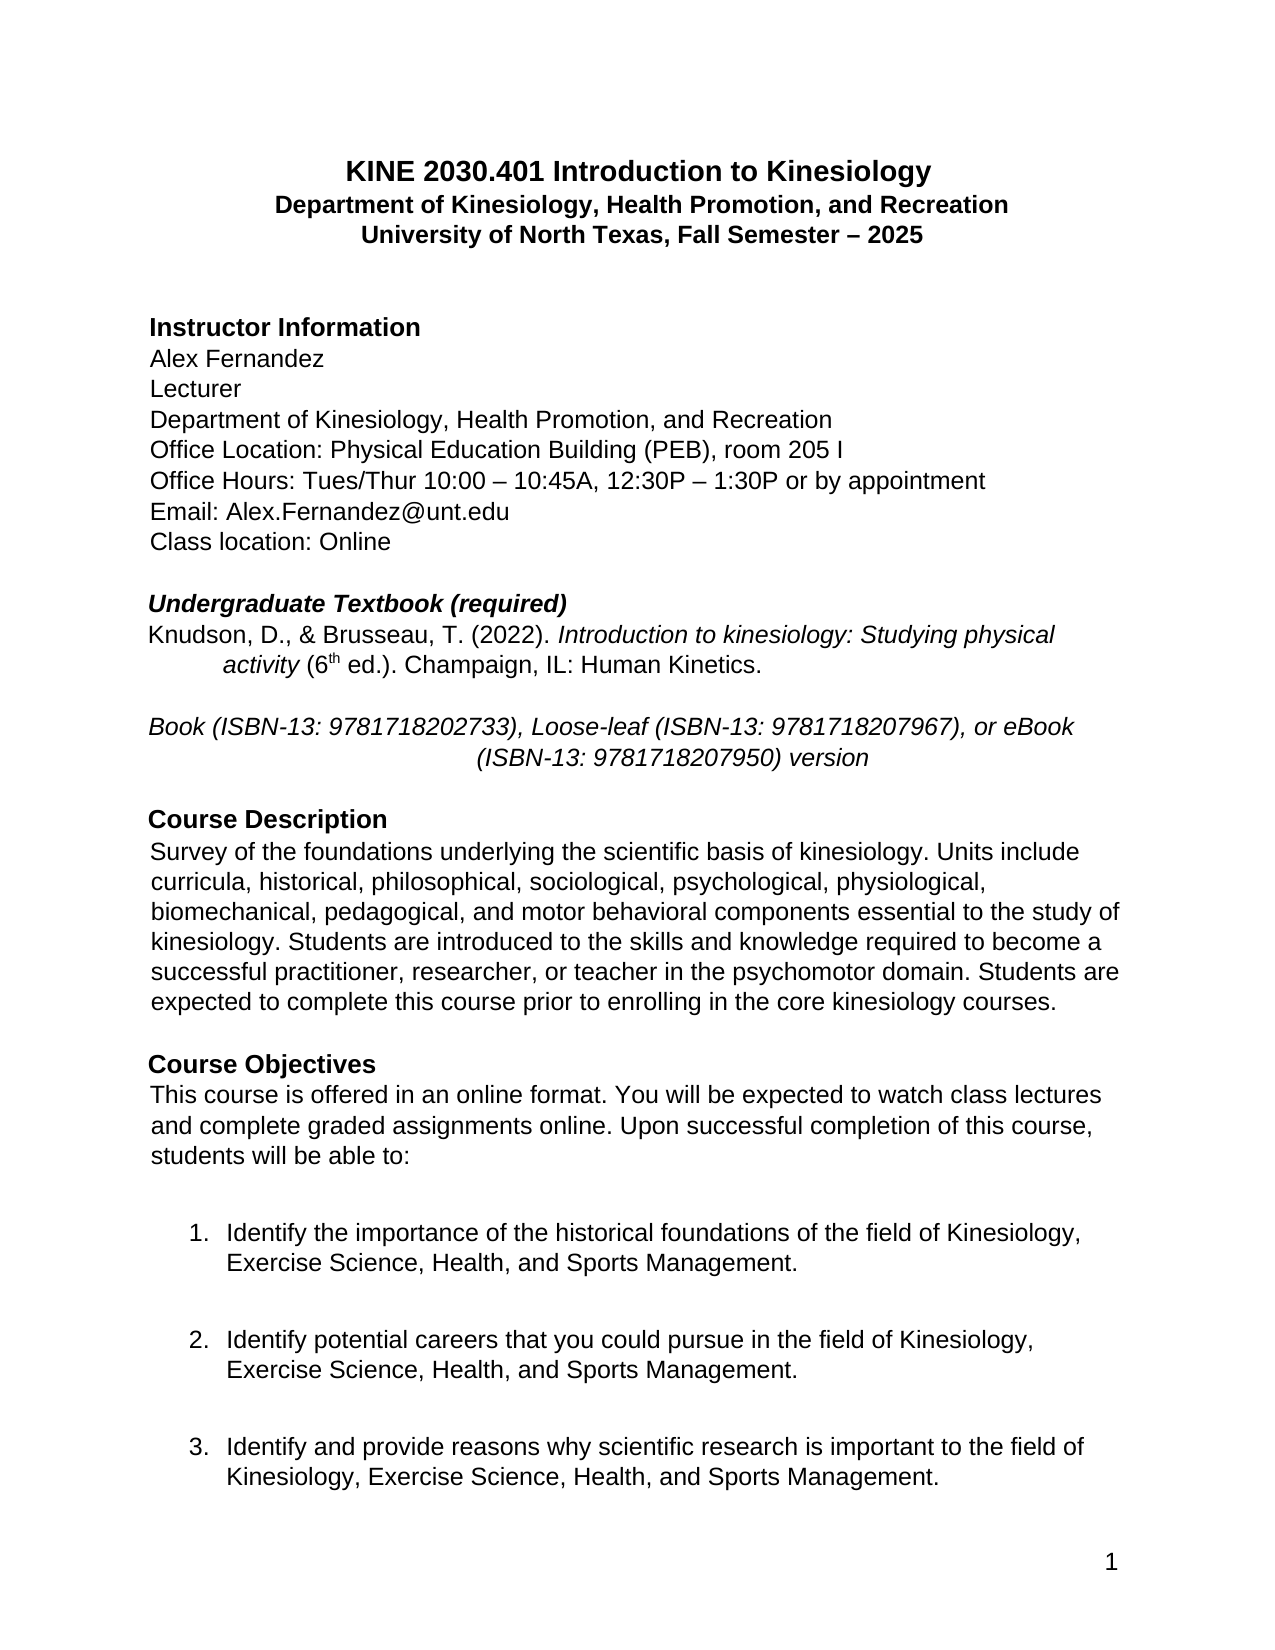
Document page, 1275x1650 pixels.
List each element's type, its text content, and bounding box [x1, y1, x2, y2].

subtitle Course Description [148, 804, 1125, 834]
text Alex Fernandez [149, 344, 1125, 372]
text This course is offered in an online format. You will be expected to watch class lectures and complete graded assignments online. Upon successful completion of this course, students will be able to: [149, 1081, 1125, 1169]
list Identify potential careers that you could pursue in the field of Kinesiology, Exercise Science, Health, and Sports Management. [189, 1325, 1125, 1384]
text Email: Alex.Fernandez@unt.edu [149, 497, 1125, 526]
text Department of Kinesiology, Health Promotion, and Recreation [149, 405, 1125, 434]
text Lecturer [149, 374, 1125, 403]
text Office Location: Physical Education Building (PEB), room 205 I [149, 436, 1125, 464]
text Department of Kinesiology, Health Promotion, and Recreation University of North Texas, Fall Semester – 2025 [211, 190, 1073, 248]
text Survey of the foundations underlying the scientific basis of kinesiology. Units include curricula, historical, philosophical, sociological, psychological, physiological, biomechanical, pedagogical, and motor behavioral components essential to the study of kinesiology. Students are introduced to the skills and knowledge required to become a successful practitioner, researcher, or teacher in the psychomotor domain. Students are expected to complete this course prior to enrolling in the core kinesiology courses. [149, 836, 1125, 1016]
text Class location: Online [149, 527, 1125, 556]
text (ISBN-13: 9781718207950) version [223, 742, 1125, 771]
text Knudson, D., & Brusseau, T. (2022). Introduction to kinesiology: Studying physical activity (6th ed.). Champaign, IL: Human Kinetics. [148, 620, 1125, 678]
text Office Hours: Tues/Thur 10:00 – 10:45A, 12:30P – 1:30P or by appointment [149, 466, 1125, 495]
subtitle Instructor Information [149, 312, 1125, 342]
subtitle Undergraduate Textbook (required) [148, 589, 1125, 618]
list Identify and provide reasons why scientific research is important to the field of Kinesiology, Exercise Science, Health, and Sports Management. [189, 1432, 1125, 1491]
text KINE 2030.401 Introduction to Kinesiology [152, 154, 1125, 187]
text Book (ISBN-13: 9781718202733), Loose-leaf (ISBN-13: 9781718207967), or eBook [148, 711, 1125, 740]
subtitle Course Objectives [148, 1049, 1125, 1078]
list Identify the importance of the historical foundations of the field of Kinesiology, Exercise Science, Health, and Sports Management. [189, 1218, 1125, 1277]
